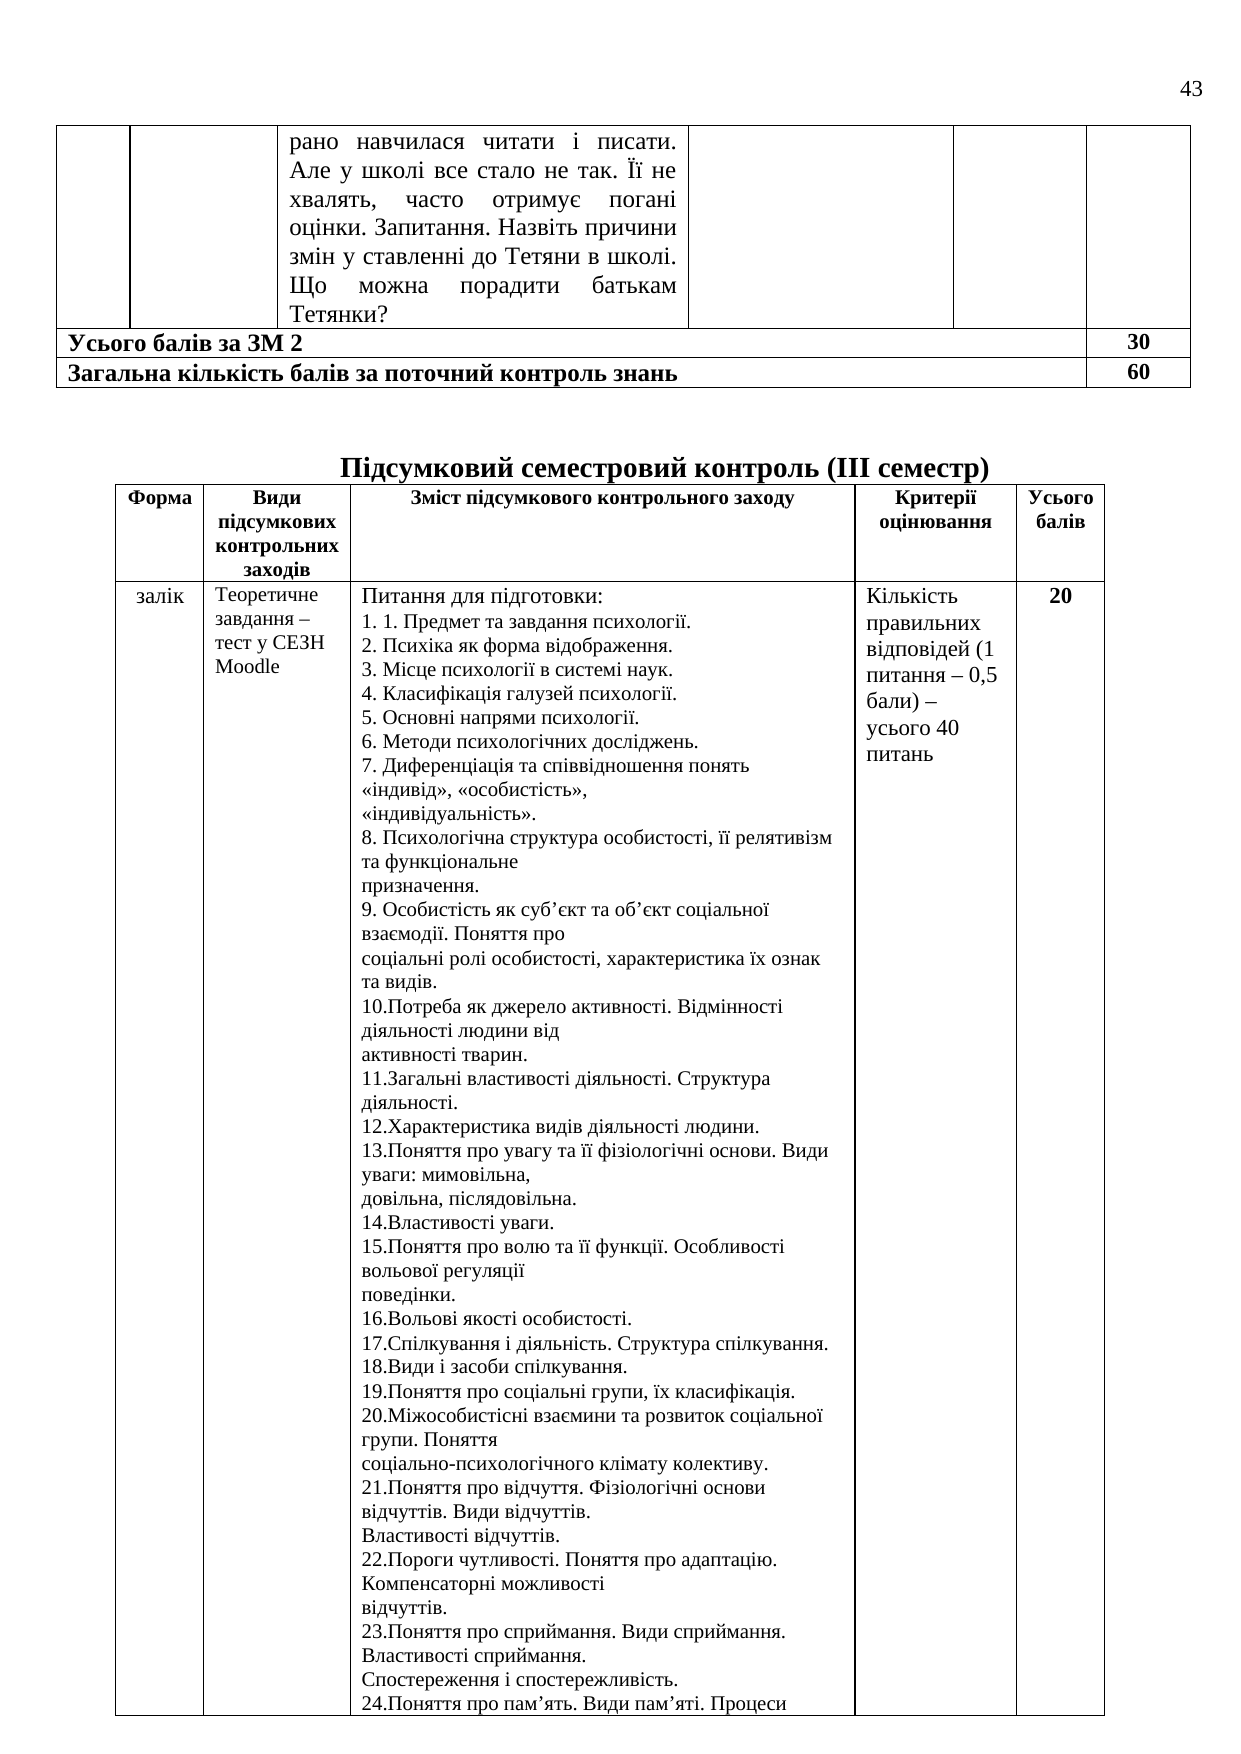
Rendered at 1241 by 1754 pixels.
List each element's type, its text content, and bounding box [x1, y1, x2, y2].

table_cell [204, 582, 350, 1715]
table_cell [351, 582, 854, 1715]
table_cell 60 [1087, 358, 1190, 387]
table_cell Загальна кількість балів за поточний контроль знань [57, 358, 1086, 387]
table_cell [856, 582, 1016, 1715]
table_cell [689, 126, 953, 327]
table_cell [278, 126, 688, 327]
table_cell 20 [1017, 582, 1104, 1715]
table_cell 5 [1087, 126, 1190, 327]
table_header Види підсумкових контрольних заходів [204, 485, 350, 581]
table_cell 30 [1087, 329, 1190, 357]
table_cell [954, 126, 1086, 327]
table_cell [131, 126, 277, 327]
table_header Критерії оцінювання [856, 485, 1016, 581]
text Підсумковий семестровий контроль (ІІІ семестр) [127, 450, 1203, 484]
table_header Форма [116, 485, 203, 581]
table_cell Усього балів за ЗМ 2 [57, 329, 1086, 357]
table_header Зміст підсумкового контрольного заходу [351, 485, 854, 581]
table_header Усього балів [1017, 485, 1104, 581]
table_cell залік [116, 582, 203, 1715]
table_cell [57, 126, 129, 327]
